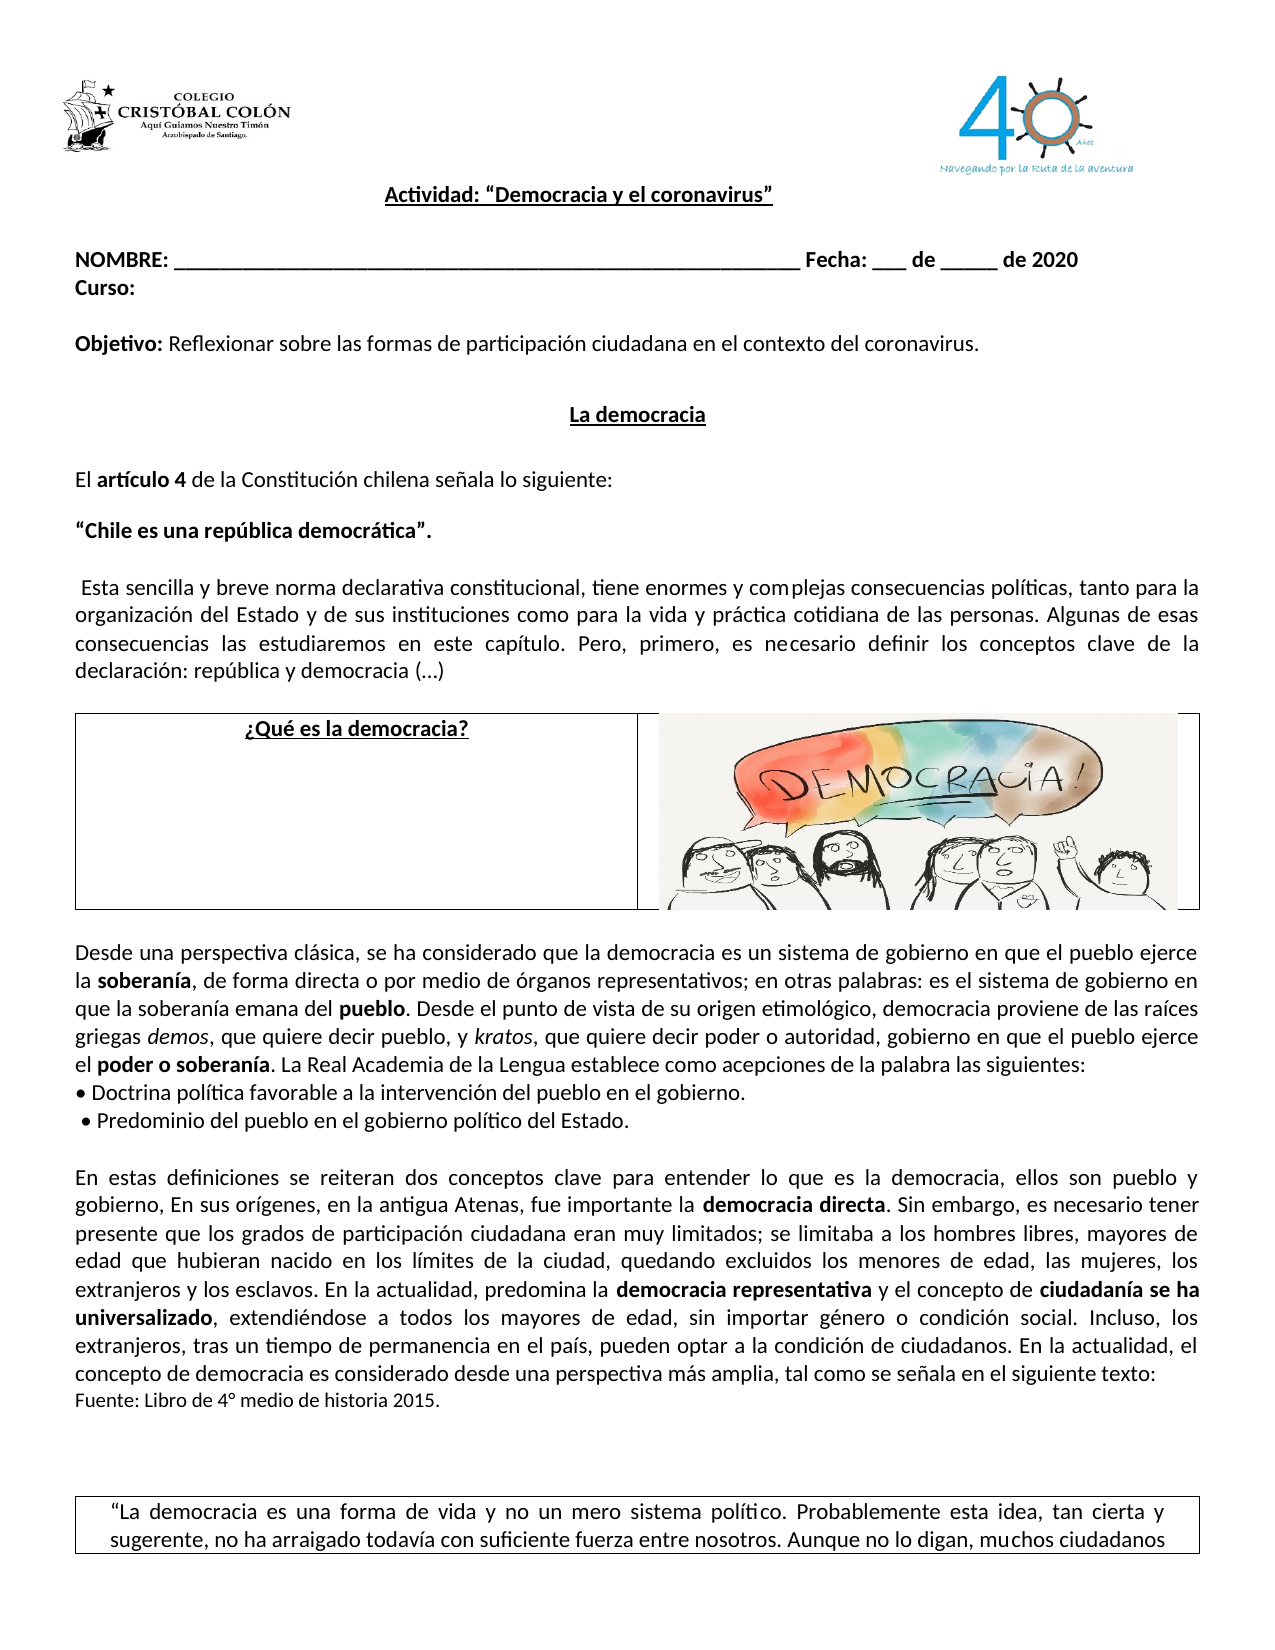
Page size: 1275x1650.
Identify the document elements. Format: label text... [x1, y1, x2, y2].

text NOMBRE: _______________________________________________________ Fecha: ___ de _____ de 2020 [75, 245, 1200, 273]
picture [659, 713, 1178, 910]
text Esta sencilla y breve norma declarativa constitucional, tiene enormes y complejas consecuencias políticas, tanto para la organización del Estado y de sus instituciones como para la vida y práctica cotidiana de las personas. Algunas de esas consecuencias las estudiaremos en este capítulo. Pero, primero, es necesario definir los conceptos clave de la declaración: república y democracia (…) [75, 573, 1200, 685]
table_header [76, 1497, 1199, 1553]
table_header [1178, 714, 1199, 909]
text Objetivo: Reflexionar sobre las formas de participación ciudadana en el contexto del coronavirus. [75, 329, 1200, 357]
text • Doctrina política favorable a la intervención del pueblo en el gobierno. [75, 1078, 1200, 1107]
text “Chile es una república democrática”. [75, 517, 1200, 544]
picture [49, 75, 314, 161]
text El artículo 4 de la Constitución chilena señala lo siguiente: [75, 451, 1200, 494]
table_header [638, 714, 659, 909]
text La democracia [75, 385, 1200, 428]
text • Predominio del pueblo en el gobierno político del Estado. [75, 1107, 1200, 1134]
text Curso: [75, 273, 1200, 301]
text En estas definiciones se reiteran dos conceptos clave para entender lo que es la democracia, ellos son pueblo y gobierno, En sus orígenes, en la antigua Atenas, fue importante la democracia directa. Sin embargo, es necesario tener presente que los grados de participación ciudadana eran muy limitados; se limitaba a los hombres libres, mayores de edad que hubieran nacido en los límites de la ciudad, quedando excluidos los menores de edad, las mujeres, los extranjeros y los esclavos. En la actualidad, predomina la democracia representativa y el concepto de ciudadanía se ha universalizado, extendiéndose a todos los mayores de edad, sin importar género o condición social. Incluso, los extranjeros, tras un tiempo de permanencia en el país, pueden optar a la condición de ciudadanos. En la actualidad, el concepto de democracia es considerado desde una perspectiva más amplia, tal como se señala en el siguiente texto: [75, 1163, 1200, 1387]
table_header ¿Qué es la democracia? [76, 714, 637, 909]
picture [938, 75, 1142, 188]
text Desde una perspectiva clásica, se ha considerado que la democracia es un sistema de gobierno en que el pueblo ejerce la soberanía, de forma directa o por medio de órganos representativos; en otras palabras: es el sistema de gobierno en que la soberanía emana del pueblo. Desde el punto de vista de su origen etimológico, democracia proviene de las raíces griegas demos, que quiere decir pueblo, y kratos, que quiere decir poder o autoridad, gobierno en que el pueblo ejerce el poder o soberanía. La Real Academia de la Lengua establece como acepciones de la palabra las siguientes: [75, 938, 1200, 1078]
text Fuente: Libro de 4° medio de historia 2015. [75, 1387, 1200, 1412]
